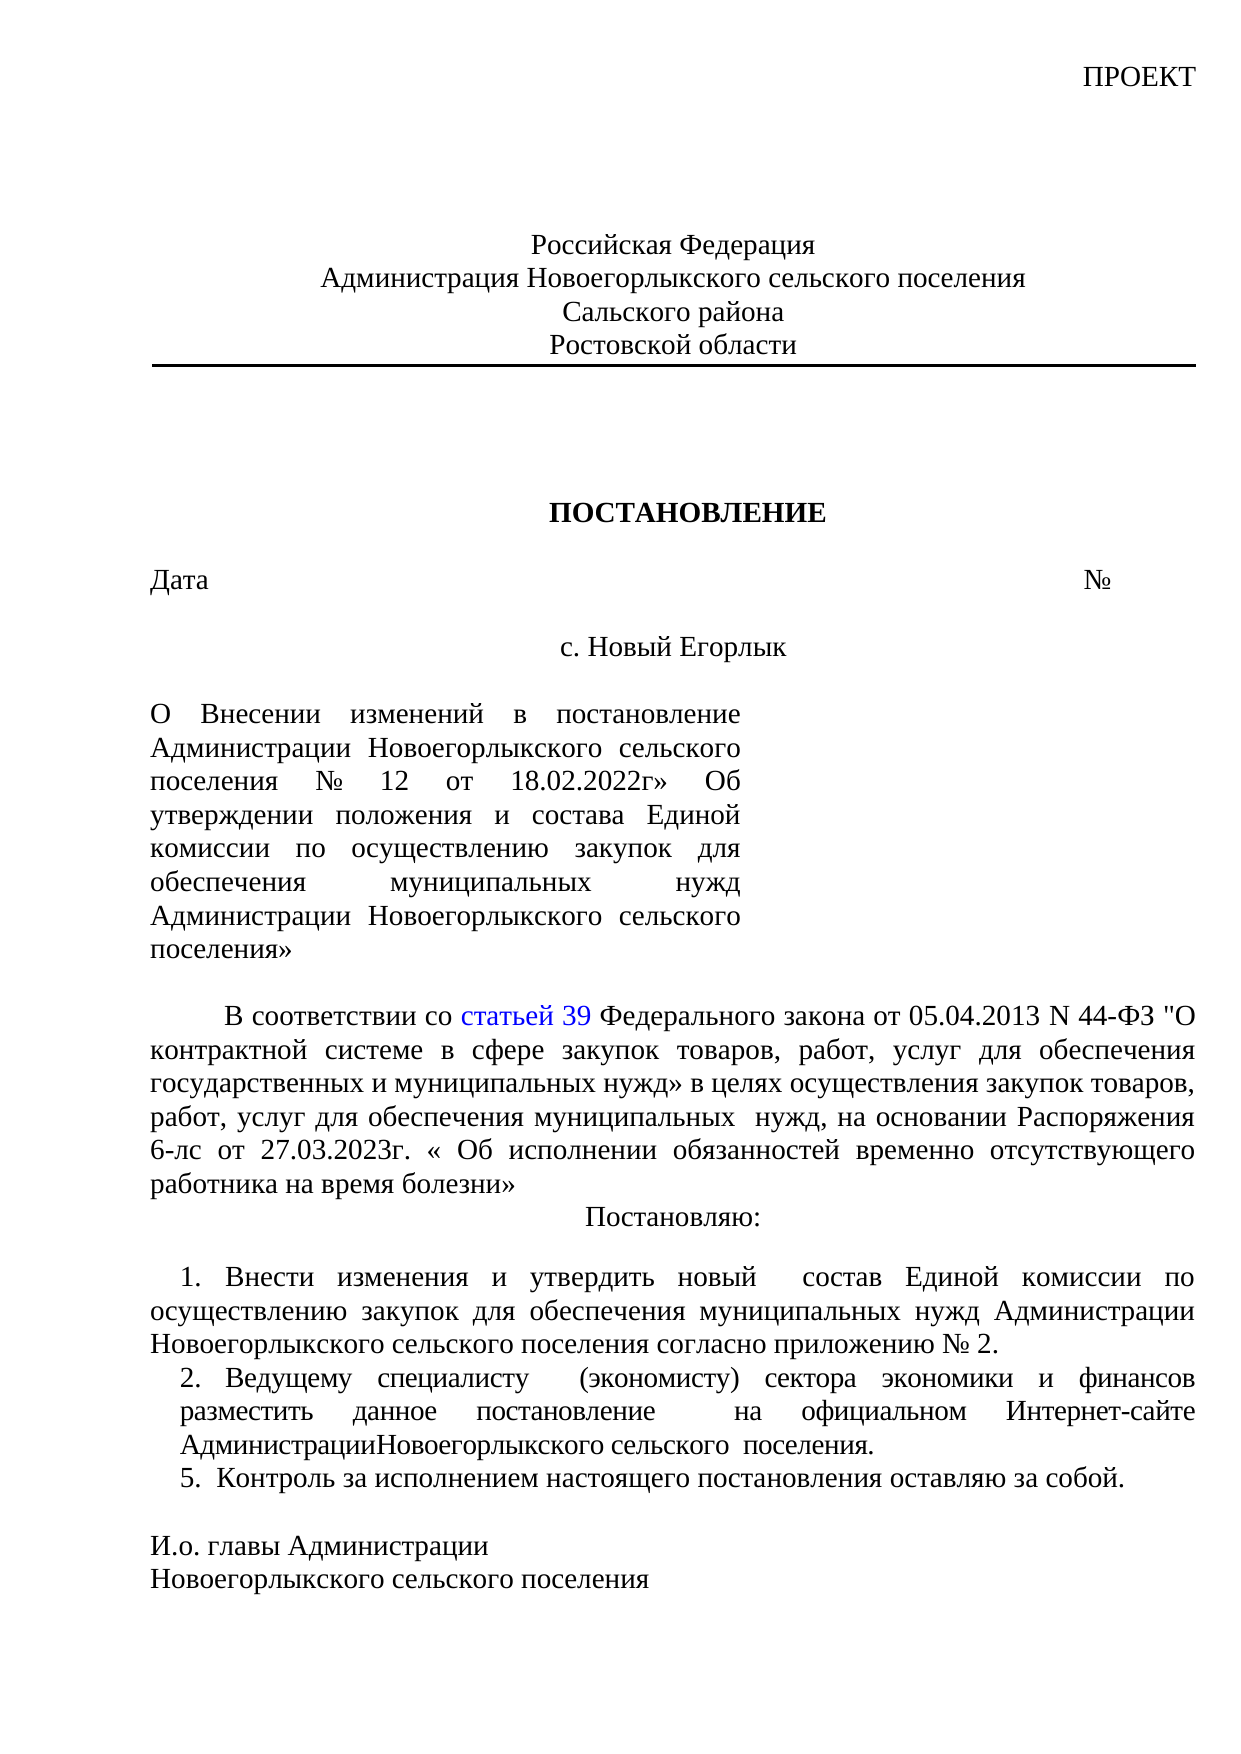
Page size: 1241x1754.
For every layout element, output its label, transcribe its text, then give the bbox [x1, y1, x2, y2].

text Дата № [150, 562, 1196, 596]
text ПОСТАНОВЛЕНИЕ [179, 495, 1196, 529]
text с. Новый Егорлык [150, 629, 1196, 663]
text В соответствии со статьей 39 Федерального закона от 05.04.2013 N 44-ФЗ "О контрактной системе в сфере закупок товаров, работ, услуг для обеспечения государственных и муниципальных нужд» в целях осуществления закупок товаров, работ, услуг для обеспечения муниципальных нужд, на основании Распоряжения 6-лс от 27.03.2023г. « Об исполнении обязанностей временно отсутствующего работника на время болезни» [150, 998, 1196, 1199]
text Администрация Новоегорлыкского сельского поселения [150, 260, 1196, 294]
list Ведущему специалисту (экономисту) сектора экономики и финансов разместить данное постановление на официальном Интернет-сайте АдминистрацииНовоегорлыкского сельского поселения. [179, 1360, 1196, 1461]
text Сальского района [150, 294, 1196, 327]
text Постановляю: [150, 1199, 1196, 1233]
text Ростовской области [150, 327, 1196, 361]
text 5. Контроль за исполнением настоящего постановления оставляю за собой. [179, 1461, 1196, 1494]
text Новоегорлыкского сельского поселения [150, 1561, 1198, 1595]
list Внести изменения и утвердить новый состав Единой комиссии по осуществлению закупок для обеспечения муниципальных нужд Администрации Новоегорлыкского сельского поселения согласно приложению № 2. [150, 1259, 1196, 1360]
text Российская Федерация [150, 227, 1196, 260]
text О Внесении изменений в постановление Администрации Новоегорлыкского сельского поселения № 12 от 18.02.2022г» Об утверждении положения и состава Единой комиссии по осуществлению закупок для обеспечения муниципальных нужд Администрации Новоегорлыкского сельского поселения» [150, 696, 741, 965]
text И.о. главы Администрации [150, 1528, 1198, 1561]
text ПРОЕКТ [150, 59, 1196, 93]
